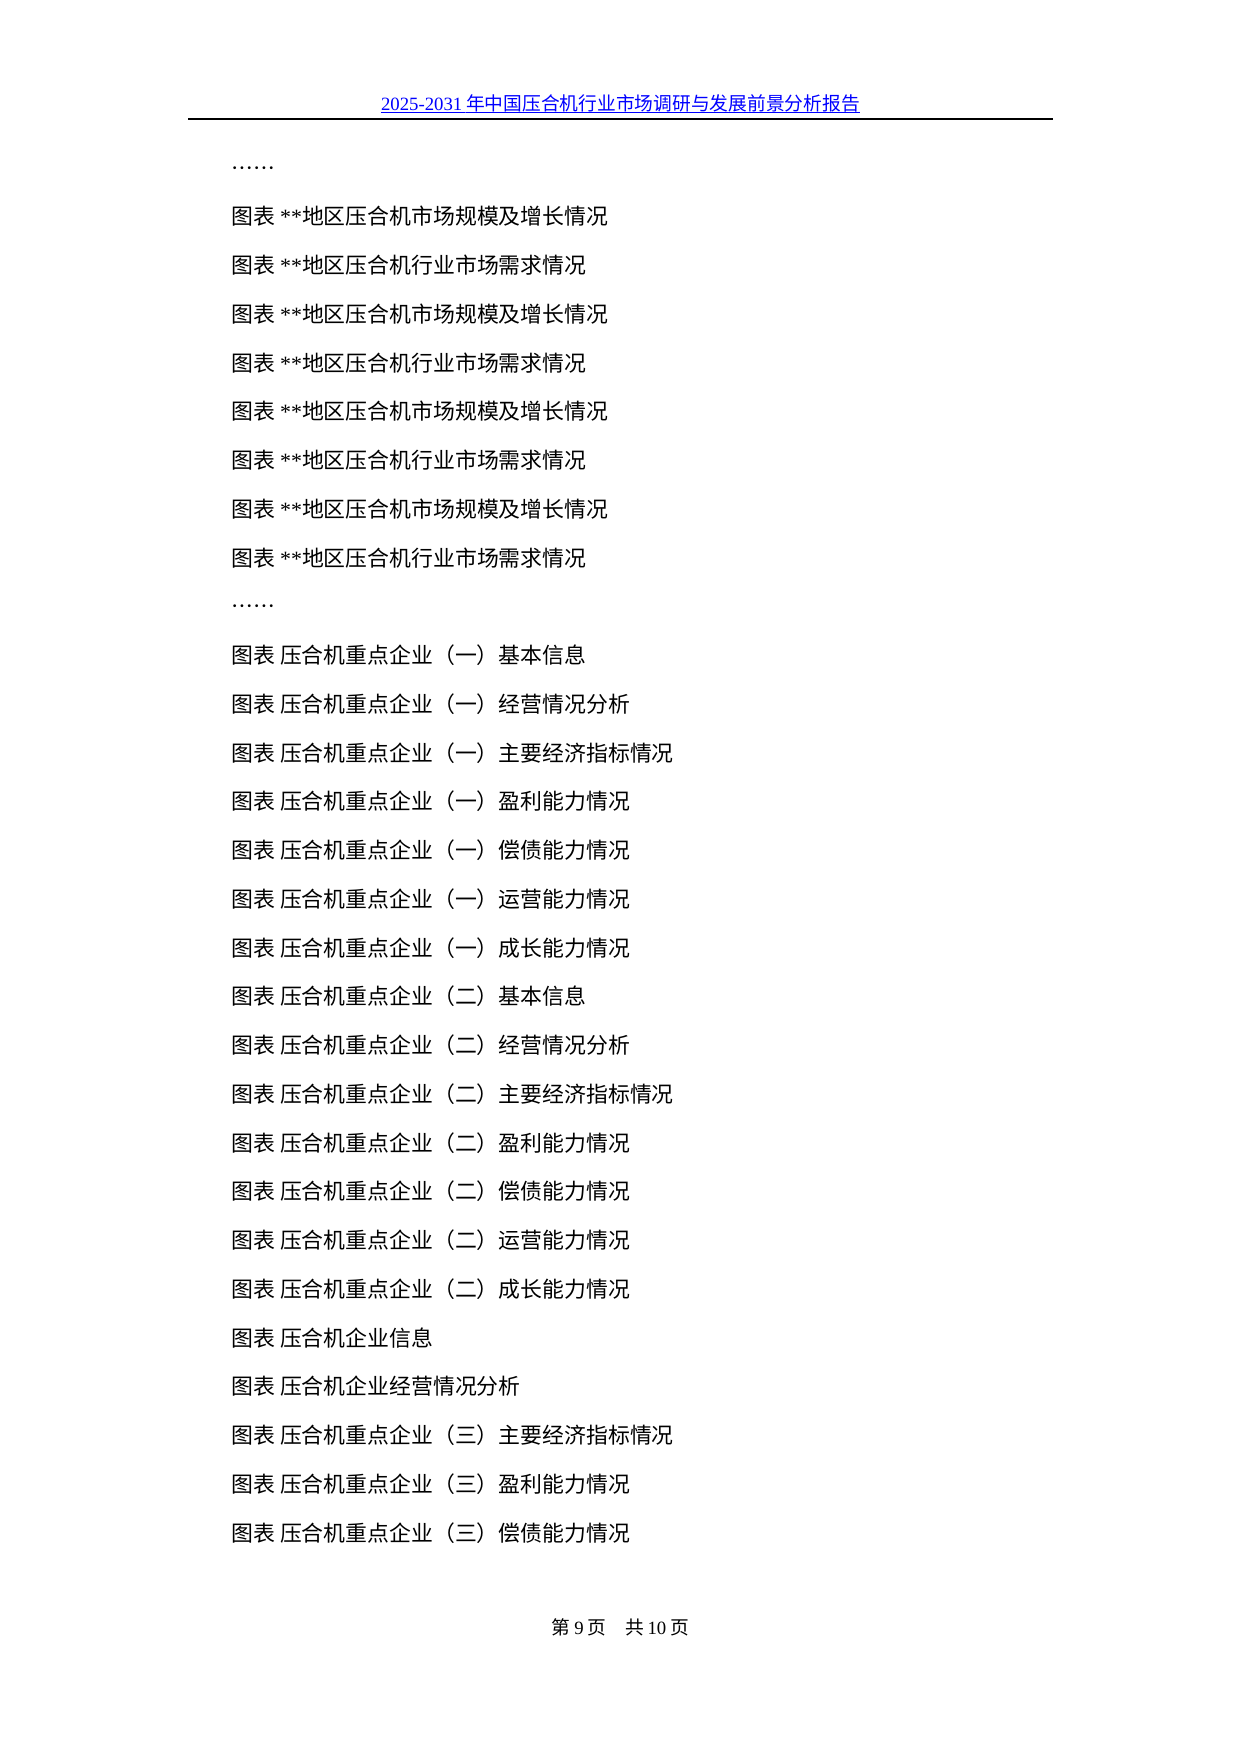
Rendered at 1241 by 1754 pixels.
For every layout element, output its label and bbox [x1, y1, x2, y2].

text [187, 150, 1053, 1548]
